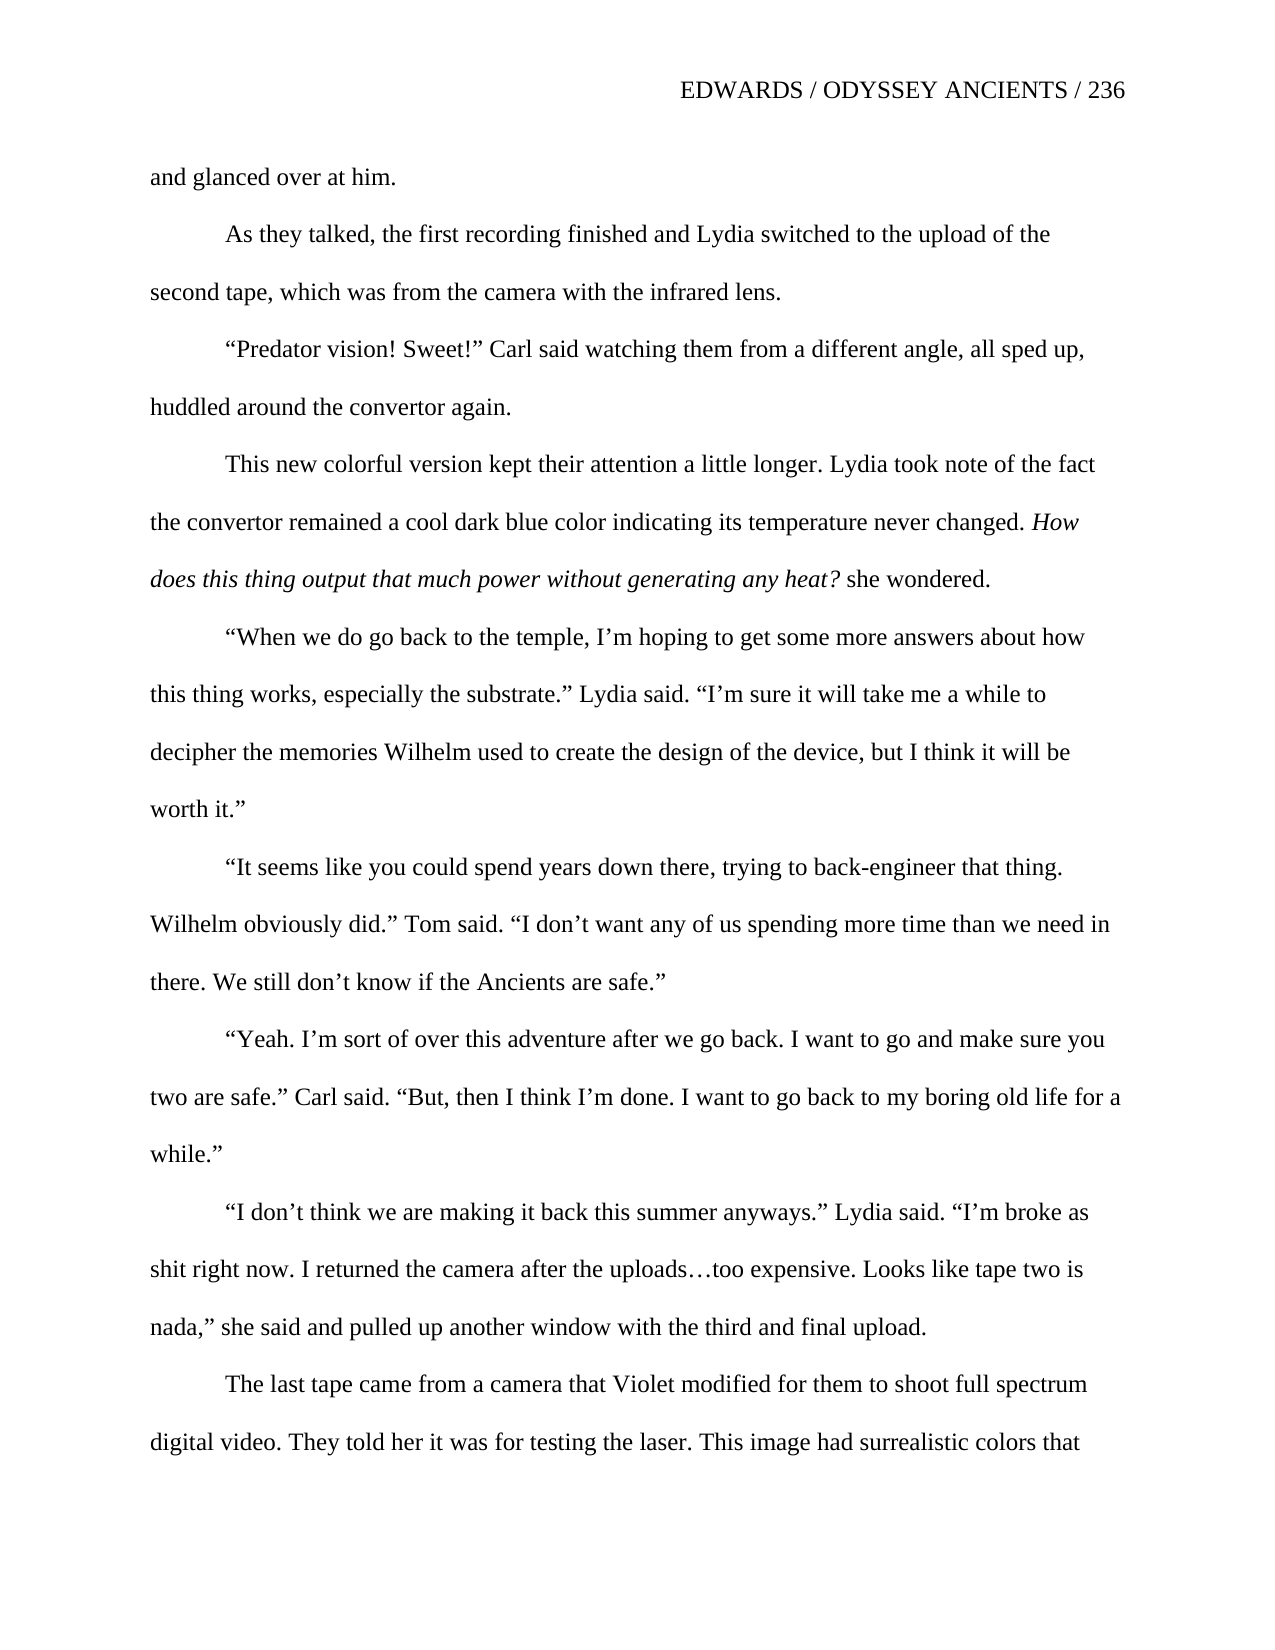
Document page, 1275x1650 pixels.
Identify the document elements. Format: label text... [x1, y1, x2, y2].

text As they talked, the first recording finished and Lydia switched to the upload of the second tape, which was from the camera with the infrared lens. [150, 219, 1125, 305]
text “It seems like you could spend years down there, trying to back-engineer that thing. Wilhelm obviously did.” Tom said. “I don’t want any of us spending more time than we need in there. We still don’t know if the Ancients are safe.” [150, 852, 1125, 995]
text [150, 162, 1125, 190]
text “Yeah. I’m sort of over this adventure after we go back. I want to go and make sure you two are safe.” Carl said. “But, then I think I’m done. I want to go back to my boring old life for a while.” [150, 1024, 1125, 1168]
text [150, 1369, 1125, 1455]
text “Predator vision! Sweet!” Carl said watching them from a different angle, all sped up, huddled around the convertor again. [150, 334, 1125, 420]
text “When we do go back to the temple, I’m hoping to get some more answers about how this thing works, especially the substrate.” Lydia said. “I’m sure it will take me a while to decipher the memories Wilhelm used to create the design of the device, but I think it will be worth it.” [150, 622, 1125, 823]
text This new colorful version kept their attention a little longer. Lydia took note of the fact the convertor remained a cool dark blue color indicating its temperature never changed. How does this thing output that much power without generating any heat? she wondered. [150, 449, 1125, 593]
text “I don’t think we are making it back this summer anyways.” Lydia said. “I’m broke as shit right now. I returned the camera after the uploads…too expensive. Looks like tape two is nada,” she said and pulled up another window with the third and final upload. [150, 1197, 1125, 1340]
